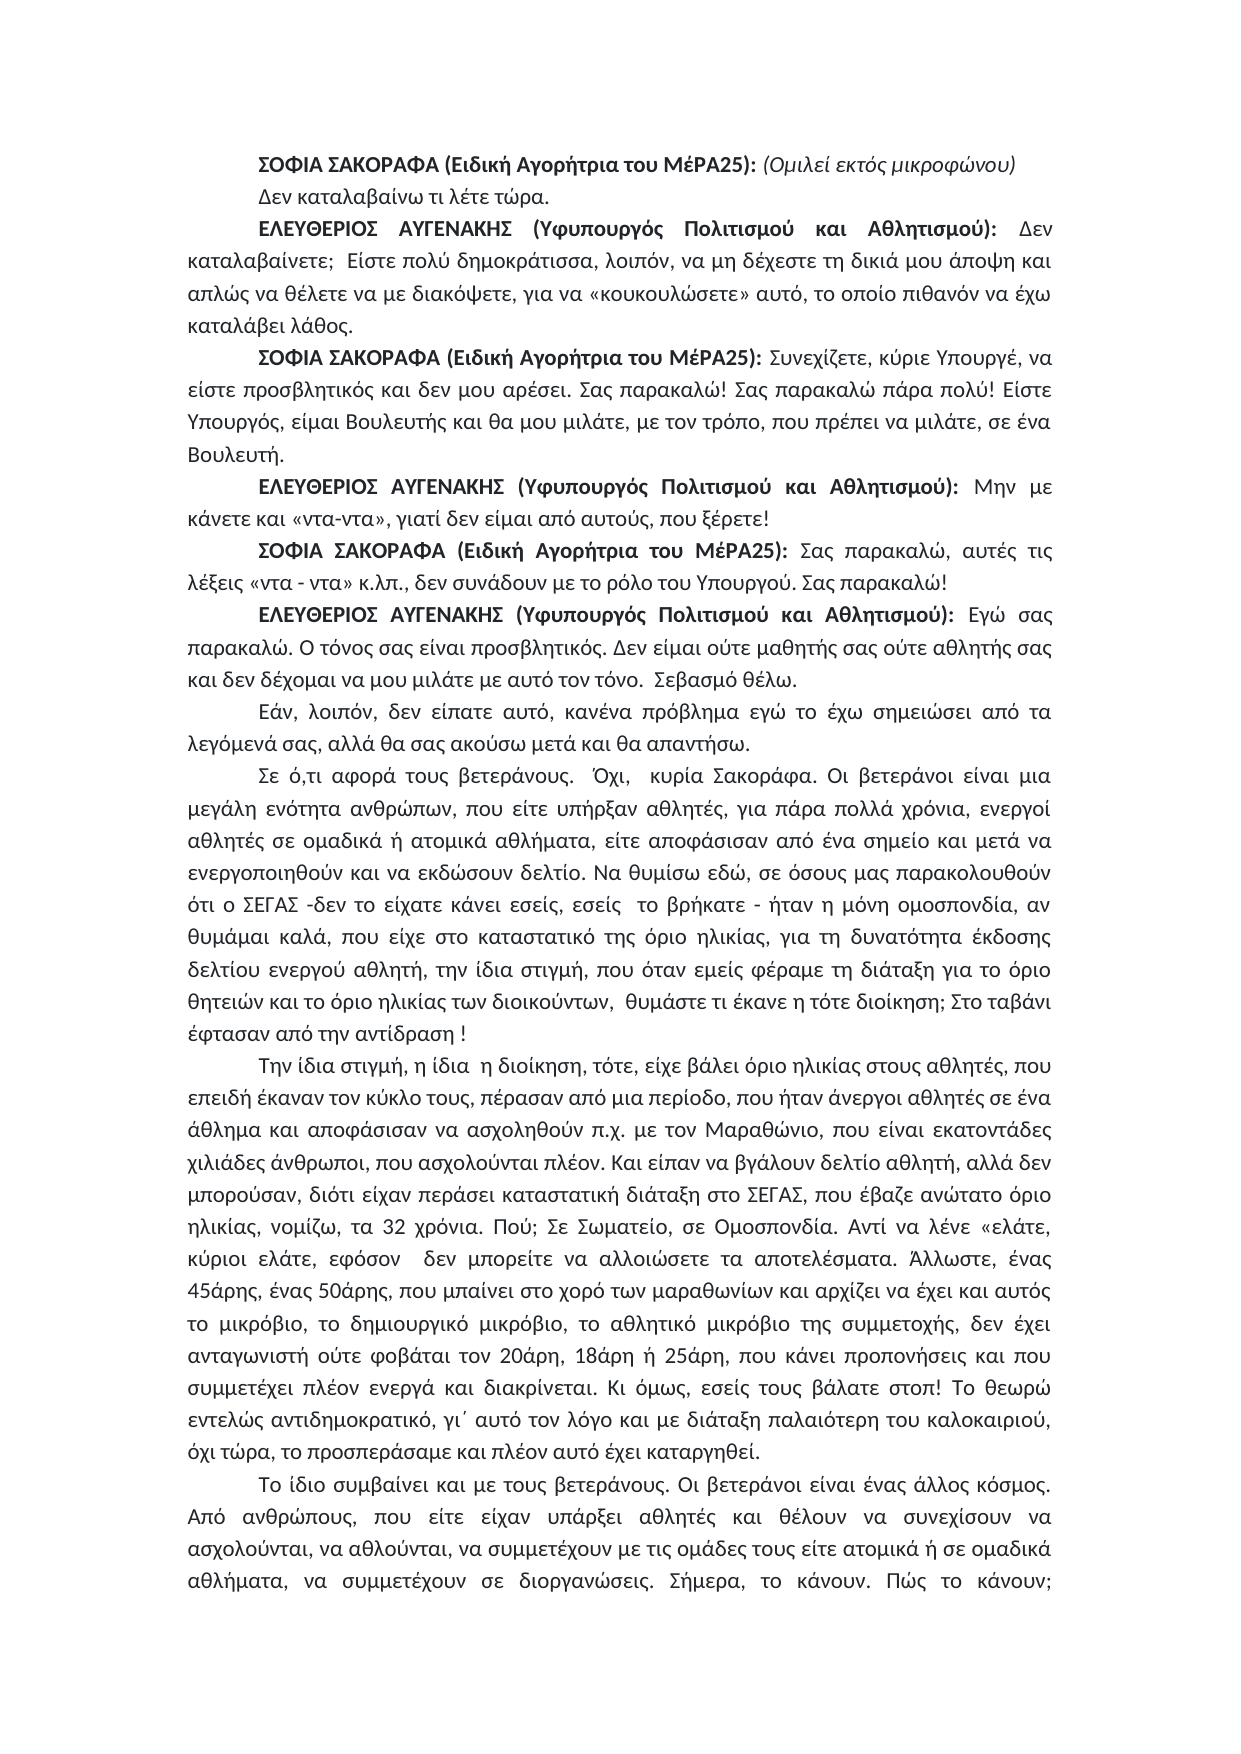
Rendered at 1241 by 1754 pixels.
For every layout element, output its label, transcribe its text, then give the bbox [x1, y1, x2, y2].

text ΣΟΦΙΑ ΣΑΚΟΡΑΦΑ (Ειδική Αγορήτρια του ΜέΡΑ25): Συνεχίζετε, κύριε Υπουργέ, να είστε προσβλητικός και δεν μου αρέσει. Σας παρακαλώ! Σας παρακαλώ πάρα πολύ! Είστε Υπουργός, είμαι Βουλευτής και θα μου μιλάτε, με τον τρόπο, που πρέπει να μιλάτε, σε ένα Βουλευτή. [187, 343, 1053, 468]
text ΣΟΦΙΑ ΣΑΚΟΡΑΦΑ (Ειδική Αγορήτρια του ΜέΡΑ25): (Ομιλεί εκτός μικροφώνου) [187, 150, 1053, 178]
text ΕΛΕΥΘΕΡΙΟΣ ΑΥΓΕΝΑΚΗΣ (Υφυπουργός Πολιτισμού και Αθλητισμού): Δεν καταλαβαίνετε; Είστε πολύ δημοκράτισσα, λοιπόν, να μη δέχεστε τη δικιά μου άποψη και απλώς να θέλετε να με διακόψετε, για να «κουκουλώσετε» αυτό, το οποίο πιθανόν να έχω καταλάβει λάθος. [187, 214, 1053, 339]
text Δεν καταλαβαίνω τι λέτε τώρα. [187, 182, 1053, 210]
text Εάν, λοιπόν, δεν είπατε αυτό, κανένα πρόβλημα εγώ το έχω σημειώσει από τα λεγόμενά σας, αλλά θα σας ακούσω μετά και θα απαντήσω. [187, 697, 1053, 757]
text ΣΟΦΙΑ ΣΑΚΟΡΑΦΑ (Ειδική Αγορήτρια του ΜέΡΑ25): Σας παρακαλώ, αυτές τις λέξεις «ντα - ντα» κ.λπ., δεν συνάδουν με το ρόλο του Υπουργού. Σας παρακαλώ! [187, 536, 1053, 596]
text Σε ό,τι αφορά τους βετεράνους. Όχι, κυρία Σακοράφα. Οι βετεράνοι είναι μια μεγάλη ενότητα ανθρώπων, που είτε υπήρξαν αθλητές, για πάρα πολλά χρόνια, ενεργοί αθλητές σε ομαδικά ή ατομικά αθλήματα, είτε αποφάσισαν από ένα σημείο και μετά να ενεργοποιηθούν και να εκδώσουν δελτίο. Να θυμίσω εδώ, σε όσους μας παρακολουθούν ότι ο ΣΕΓΑΣ -δεν το είχατε κάνει εσείς, εσείς το βρήκατε - ήταν η μόνη ομοσπονδία, αν θυμάμαι καλά, που είχε στο καταστατικό της όριο ηλικίας, για τη δυνατότητα έκδοσης δελτίου ενεργού αθλητή, την ίδια στιγμή, που όταν εμείς φέραμε τη διάταξη για το όριο θητειών και το όριο ηλικίας των διοικούντων, θυμάστε τι έκανε η τότε διοίκηση; Στο ταβάνι έφτασαν από την αντίδραση ! [187, 762, 1053, 1047]
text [187, 1470, 1053, 1594]
text ΕΛΕΥΘΕΡΙΟΣ ΑΥΓΕΝΑΚΗΣ (Υφυπουργός Πολιτισμού και Αθλητισμού): Εγώ σας παρακαλώ. Ο τόνος σας είναι προσβλητικός. Δεν είμαι ούτε μαθητής σας ούτε αθλητής σας και δεν δέχομαι να μου μιλάτε με αυτό τον τόνο. Σεβασμό θέλω. [187, 601, 1053, 693]
text Την ίδια στιγμή, η ίδια η διοίκηση, τότε, είχε βάλει όριο ηλικίας στους αθλητές, που επειδή έκαναν τον κύκλο τους, πέρασαν από μια περίοδο, που ήταν άνεργοι αθλητές σε ένα άθλημα και αποφάσισαν να ασχοληθούν π.χ. με τον Μαραθώνιο, που είναι εκατοντάδες χιλιάδες άνθρωποι, που ασχολούνται πλέον. Και είπαν να βγάλουν δελτίο αθλητή, αλλά δεν μπορούσαν, διότι είχαν περάσει καταστατική διάταξη στο ΣΕΓΑΣ, που έβαζε ανώτατο όριο ηλικίας, νομίζω, τα 32 χρόνια. Πού; Σε Σωματείο, σε Ομοσπονδία. Αντί να λένε «ελάτε, κύριοι ελάτε, εφόσον δεν μπορείτε να αλλοιώσετε τα αποτελέσματα. Άλλωστε, ένας 45άρης, ένας 50άρης, που μπαίνει στο χορό των μαραθωνίων και αρχίζει να έχει και αυτός το μικρόβιο, το δημιουργικό μικρόβιο, το αθλητικό μικρόβιο της συμμετοχής, δεν έχει ανταγωνιστή ούτε φοβάται τον 20άρη, 18άρη ή 25άρη, που κάνει προπονήσεις και που συμμετέχει πλέον ενεργά και διακρίνεται. Κι όμως, εσείς τους βάλατε στοπ! Το θεωρώ εντελώς αντιδημοκρατικό, γι΄ αυτό τον λόγο και με διάταξη παλαιότερη του καλοκαιριού, όχι τώρα, το προσπεράσαμε και πλέον αυτό έχει καταργηθεί. [187, 1051, 1053, 1466]
text ΕΛΕΥΘΕΡΙΟΣ ΑΥΓΕΝΑΚΗΣ (Υφυπουργός Πολιτισμού και Αθλητισμού): Μην με κάνετε και «ντα-ντα», γιατί δεν είμαι από αυτούς, που ξέρετε! [187, 472, 1053, 532]
